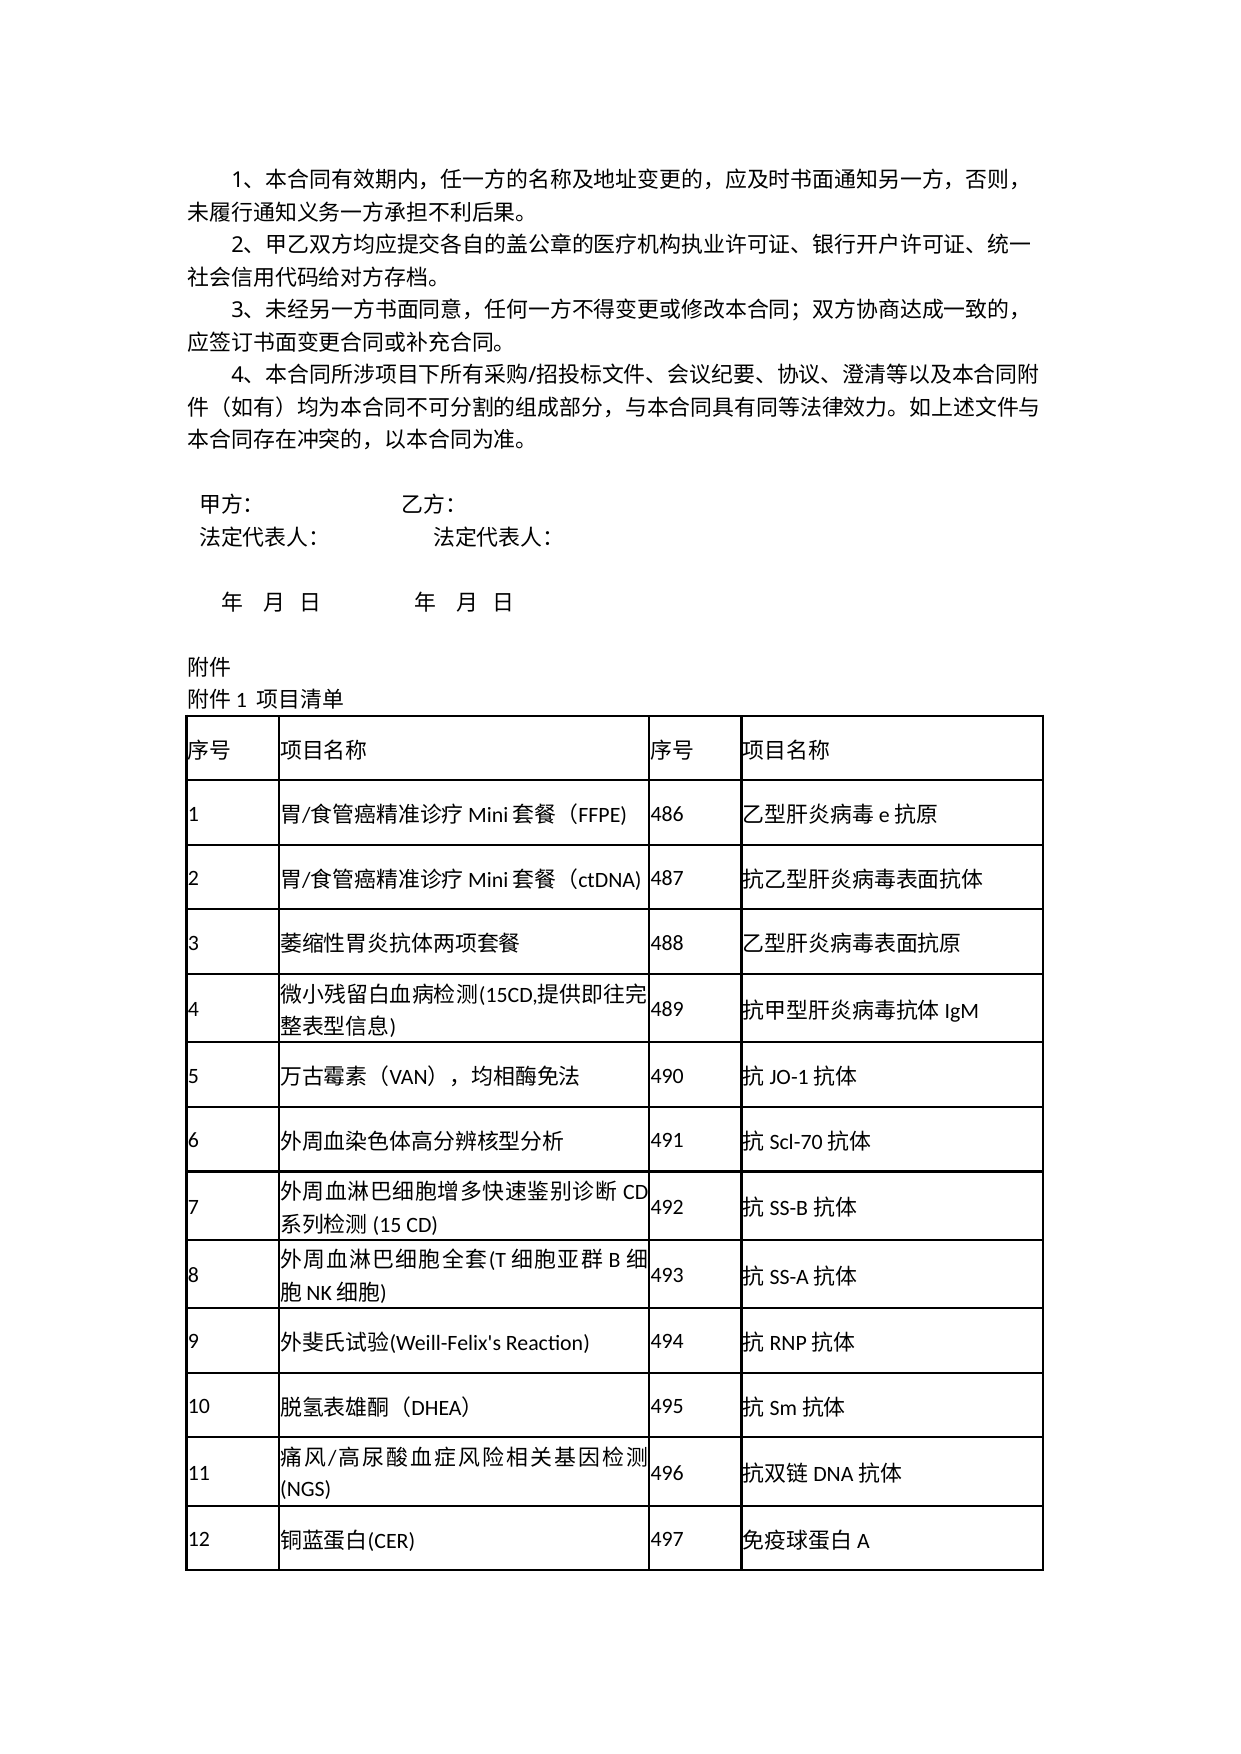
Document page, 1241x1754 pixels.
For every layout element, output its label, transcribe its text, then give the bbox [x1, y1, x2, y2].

table_cell 抗 RNP 抗体 [743, 1309, 1042, 1372]
table_cell 6 [188, 1108, 278, 1170]
table_cell 5 [188, 1043, 278, 1106]
table_cell 7 [188, 1173, 278, 1239]
table_cell 抗 JO-1 抗体 [743, 1043, 1042, 1106]
table_cell 外周血淋巴细胞增多快速鉴别诊断CD系列检测 (15 CD) [280, 1173, 648, 1239]
table_cell 乙型肝炎病毒表面抗原 [743, 910, 1042, 973]
table_cell 抗双链 DNA 抗体 [743, 1438, 1042, 1504]
text 2、甲乙双方均应提交各自的盖公章的医疗机构执业许可证、银行开户许可证、统一社会信用代码给对方存档。 [187, 227, 1053, 292]
table_cell 486 [650, 781, 740, 844]
table_cell 外周血染色体高分辨核型分析 [280, 1108, 648, 1170]
table_cell 抗 Scl-70 抗体 [743, 1108, 1042, 1170]
table_cell 免疫球蛋白 A [743, 1507, 1042, 1569]
table_cell 乙型肝炎病毒 e 抗原 [743, 781, 1042, 844]
table_cell 487 [650, 846, 740, 908]
table_cell 488 [650, 910, 740, 973]
text 附件 [187, 649, 1053, 682]
table_cell 外周血淋巴细胞全套(T细胞亚群B细胞NK细胞) [280, 1241, 648, 1307]
table_cell 8 [188, 1241, 278, 1307]
table_cell 抗甲型肝炎病毒抗体 IgM [743, 975, 1042, 1041]
text 附件1 项目清单 [187, 682, 1053, 714]
table_cell 微小残留白血病检测(15CD,提供即往完整表型信息) [280, 975, 648, 1041]
table_cell 抗 Sm 抗体 [743, 1374, 1042, 1436]
table_header 序号 [188, 717, 278, 779]
table_cell 10 [188, 1374, 278, 1436]
table_cell 496 [650, 1438, 740, 1504]
table_cell 1 [188, 781, 278, 844]
table_header 序号 [650, 717, 740, 779]
table_cell 脱氢表雄酮（DHEA） [280, 1374, 648, 1436]
text 年 月 日 年 月 日 [187, 584, 1053, 617]
table_cell 抗 SS-B 抗体 [743, 1173, 1042, 1239]
table_cell 4 [188, 975, 278, 1041]
text 法定代表人： 法定代表人： [187, 519, 1053, 552]
table_cell 497 [650, 1507, 740, 1569]
table_cell 胃/食管癌精准诊疗Mini套餐（FFPE) [280, 781, 648, 844]
table_cell 492 [650, 1173, 740, 1239]
table_cell 3 [188, 910, 278, 973]
table_cell 11 [188, 1438, 278, 1504]
table_cell 铜蓝蛋白(CER) [280, 1507, 648, 1569]
table_cell 494 [650, 1309, 740, 1372]
table_cell 490 [650, 1043, 740, 1106]
table_cell 9 [188, 1309, 278, 1372]
table_cell 胃/食管癌精准诊疗Mini套餐（ctDNA) [280, 846, 648, 908]
table_cell 2 [188, 846, 278, 908]
table_cell 495 [650, 1374, 740, 1436]
text 4、本合同所涉项目下所有采购/招投标文件、会议纪要、协议、澄清等以及本合同附件（如有）均为本合同不可分割的组成部分，与本合同具有同等法律效力。如上述文件与本合同存在冲突的，以本合同为准。 [187, 357, 1053, 454]
table_cell 抗 SS-A 抗体 [743, 1241, 1042, 1307]
table_cell 491 [650, 1108, 740, 1170]
text 1、本合同有效期内，任一方的名称及地址变更的，应及时书面通知另一方，否则，未履行通知义务一方承担不利后果。 [187, 162, 1053, 227]
table_cell 万古霉素（VAN），均相酶免法 [280, 1043, 648, 1106]
table_cell 外斐氏试验(Weill-Felix's Reaction) [280, 1309, 648, 1372]
text 甲方： 乙方： [187, 487, 1053, 519]
table_cell 489 [650, 975, 740, 1041]
table_cell 萎缩性胃炎抗体两项套餐 [280, 910, 648, 973]
text 3、未经另一方书面同意，任何一方不得变更或修改本合同；双方协商达成一致的，应签订书面变更合同或补充合同。 [187, 292, 1053, 357]
table_header 项目名称 [743, 717, 1042, 779]
table_cell 12 [188, 1507, 278, 1569]
table_cell 痛风/高尿酸血症风险相关基因检测(NGS) [280, 1438, 648, 1504]
table_cell 抗乙型肝炎病毒表面抗体 [743, 846, 1042, 908]
table_header 项目名称 [280, 717, 648, 779]
table_cell 493 [650, 1241, 740, 1307]
